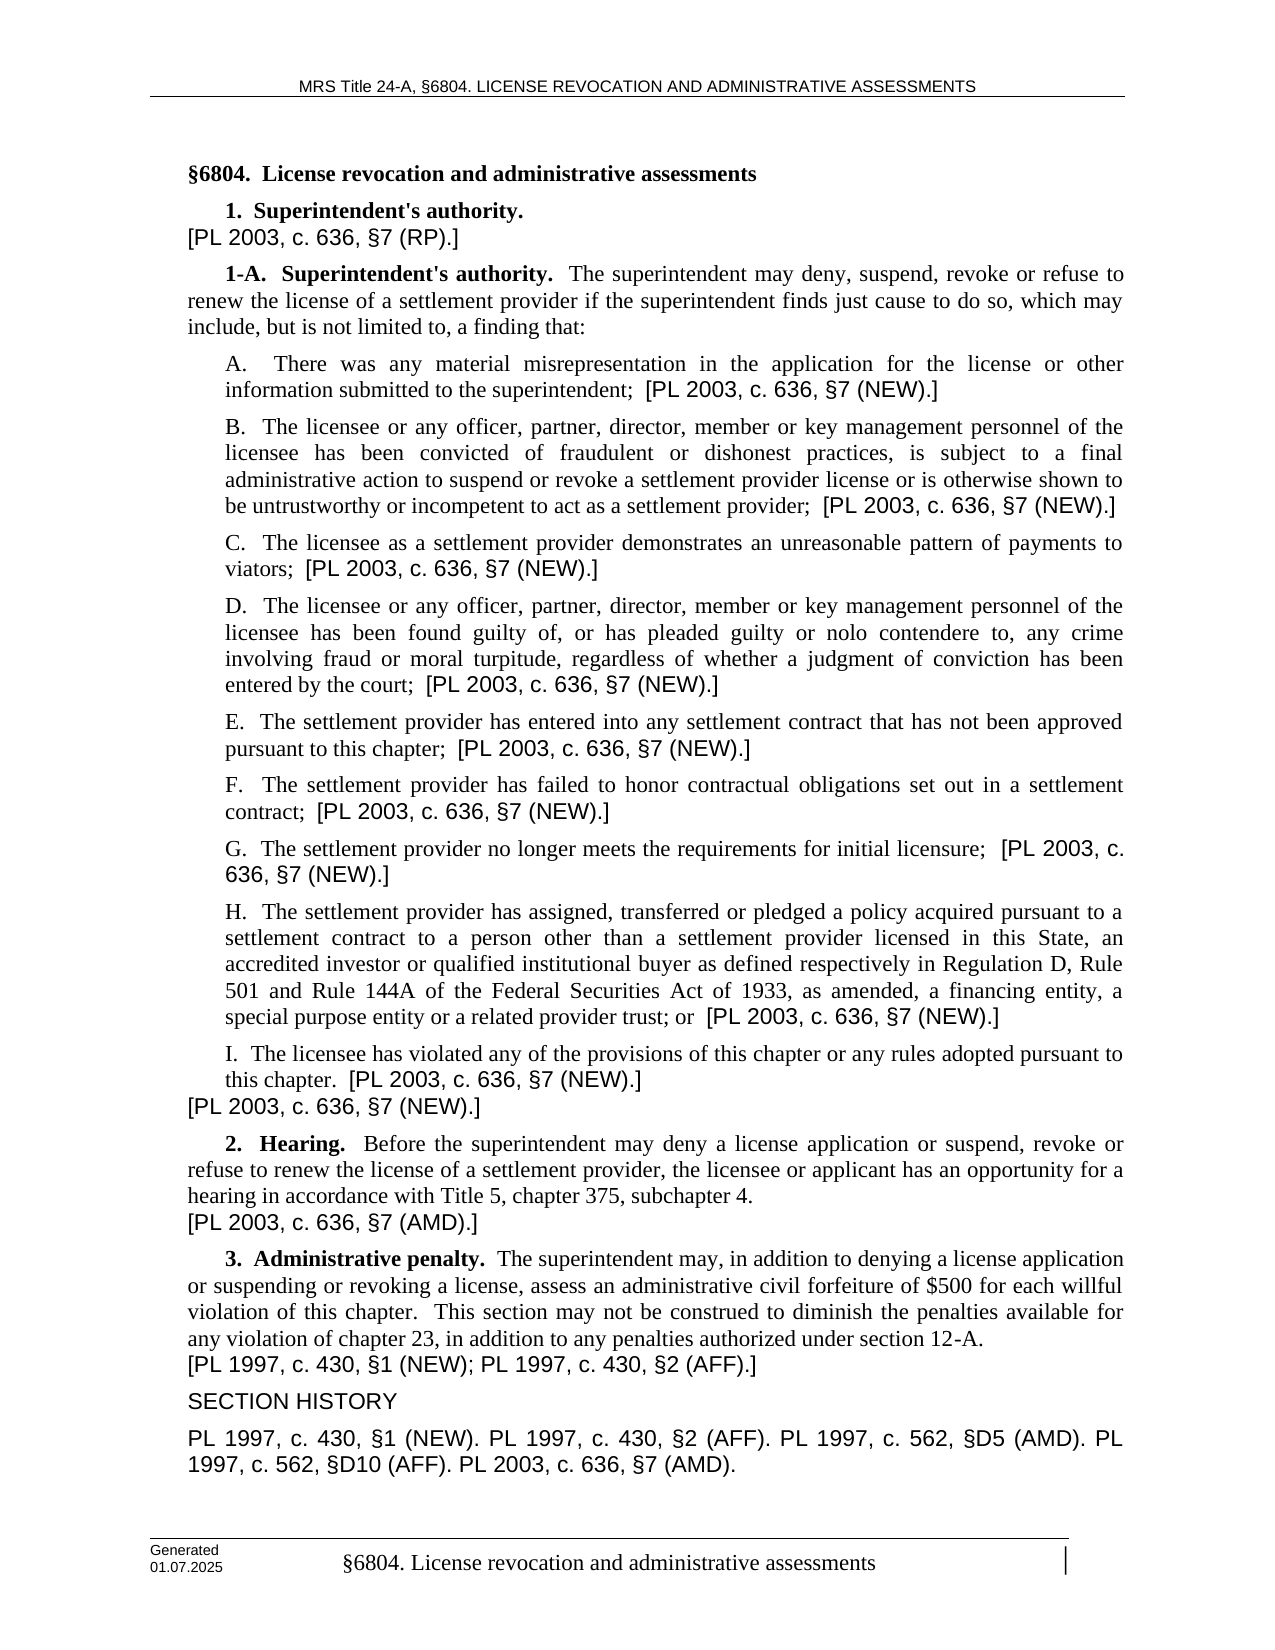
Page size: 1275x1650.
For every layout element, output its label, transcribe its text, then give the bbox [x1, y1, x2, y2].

text 1. Superintendent's authority. [187, 197, 1125, 223]
text E. The settlement provider has entered into any settlement contract that has not been approved pursuant to this chapter; [PL 2003, c. 636, §7 (NEW).] [225, 708, 1125, 761]
text 3. Administrative penalty. The superintendent may, in addition to denying a license application or suspending or revoking a license, assess an administrative civil forfeiture of $500 for each willful violation of this chapter. This section may not be construed to diminish the penalties available for any violation of chapter 23, in addition to any penalties authorized under section 12‑A. [187, 1246, 1125, 1351]
text 2. Hearing. Before the superintendent may deny a license application or suspend, revoke or refuse to renew the license of a settlement provider, the licensee or applicant has an opportunity for a hearing in accordance with Title 5, chapter 375, subchapter 4. [187, 1130, 1125, 1209]
text 1-A. Superintendent's authority. The superintendent may deny, suspend, revoke or refuse to renew the license of a settlement provider if the superintendent finds just cause to do so, which may include, but is not limited to, a finding that: [187, 260, 1125, 339]
text A. There was any material misrepresentation in the application for the license or other information submitted to the superintendent; [PL 2003, c. 636, §7 (NEW).] [225, 350, 1125, 403]
text [PL 2003, c. 636, §7 (NEW).] [187, 1093, 1125, 1119]
text [PL 2003, c. 636, §7 (RP).] [187, 223, 1125, 250]
text SECTION HISTORY [187, 1388, 1125, 1414]
text [PL 2003, c. 636, §7 (AMD).] [187, 1209, 1125, 1235]
text C. The licensee as a settlement provider demonstrates an unreasonable pattern of payments to viators; [PL 2003, c. 636, §7 (NEW).] [225, 529, 1125, 582]
text I. The licensee has violated any of the provisions of this chapter or any rules adopted pursuant to this chapter. [PL 2003, c. 636, §7 (NEW).] [225, 1040, 1125, 1093]
text F. The settlement provider has failed to honor contractual obligations set out in a settlement contract; [PL 2003, c. 636, §7 (NEW).] [225, 771, 1125, 824]
text [PL 1997, c. 430, §1 (NEW); PL 1997, c. 430, §2 (AFF).] [187, 1351, 1125, 1377]
text §6804. License revocation and administrative assessments [187, 160, 1125, 187]
text D. The licensee or any officer, partner, director, member or key management personnel of the licensee has been found guilty of, or has pleaded guilty or nolo contendere to, any crime involving fraud or moral turpitude, regardless of whether a judgment of conviction has been entered by the court; [PL 2003, c. 636, §7 (NEW).] [225, 592, 1125, 698]
text G. The settlement provider no longer meets the requirements for initial licensure; [PL 2003, c. 636, §7 (NEW).] [225, 834, 1125, 887]
text B. The licensee or any officer, partner, director, member or key management personnel of the licensee has been convicted of fraudulent or dishonest practices, is subject to a final administrative action to suspend or revoke a settlement provider license or is otherwise shown to be untrustworthy or incompetent to act as a settlement provider; [PL 2003, c. 636, §7 (NEW).] [225, 413, 1125, 518]
text H. The settlement provider has assigned, transferred or pledged a policy acquired pursuant to a settlement contract to a person other than a settlement provider licensed in this State, an accredited investor or qualified institutional buyer as defined respectively in Regulation D, Rule 501 and Rule 144A of the Federal Securities Act of 1933, as amended, a financing entity, a special purpose entity or a related provider trust; or [PL 2003, c. 636, §7 (NEW).] [225, 898, 1125, 1030]
text PL 1997, c. 430, §1 (NEW). PL 1997, c. 430, §2 (AFF). PL 1997, c. 562, §D5 (AMD). PL 1997, c. 562, §D10 (AFF). PL 2003, c. 636, §7 (AMD). [187, 1424, 1125, 1477]
